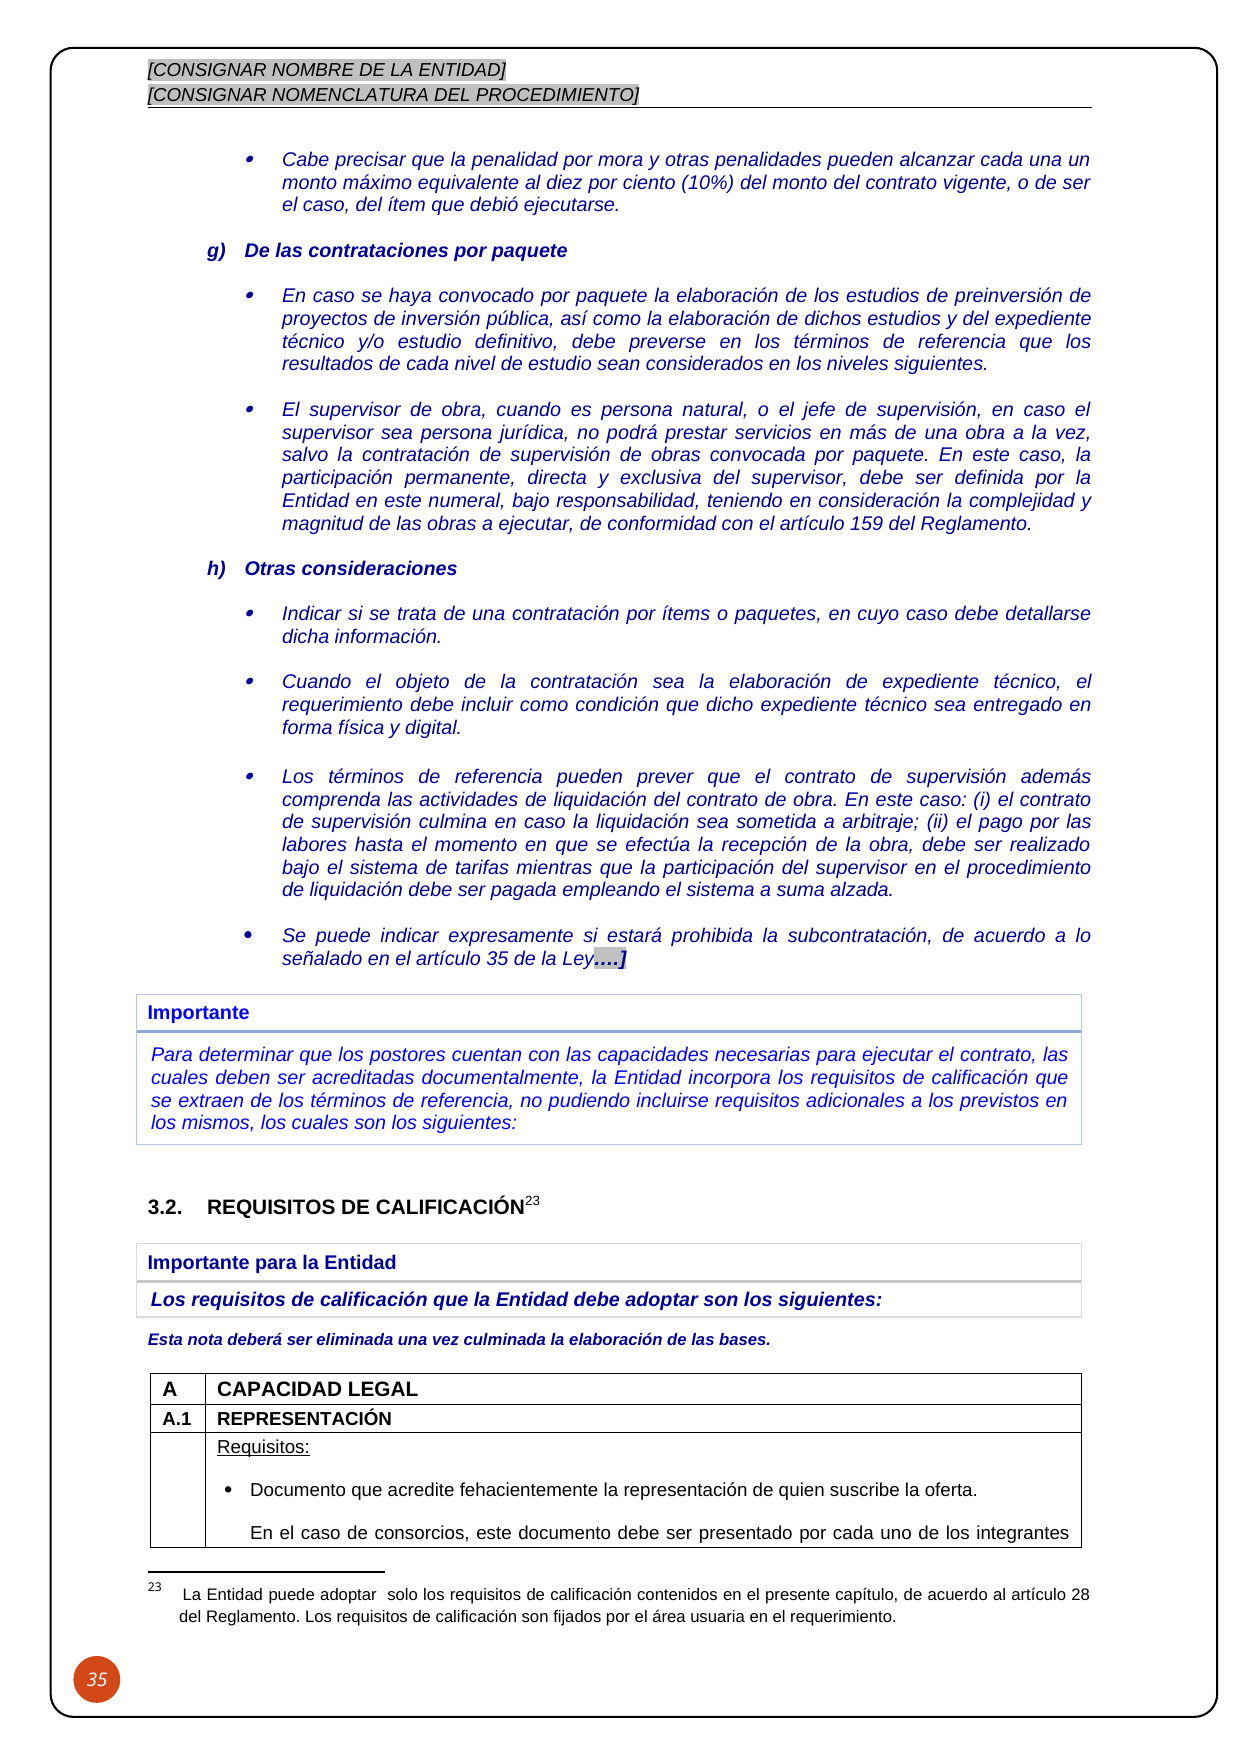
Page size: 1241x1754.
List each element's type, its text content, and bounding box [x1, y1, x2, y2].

table_header CAPACIDAD LEGAL [206, 1374, 1081, 1403]
table_cell A.1 [151, 1405, 205, 1432]
table_cell Para determinar que los postores cuentan con las capacidades necesarias para ejecutar el contrato, las cuales deben ser acreditadas documentalmente, la Entidad incorpora los requisitos de calificación que se extraen de los términos de referencia, no pudiendo incluirse requisitos adicionales a los previstos en los mismos, los cuales son los siguientes: [137, 1033, 1081, 1144]
table_header Importante para la Entidad [137, 1244, 1081, 1280]
text Esta nota deberá ser eliminada una vez culminada la elaboración de las bases. [148, 1329, 1092, 1349]
table_header Importante [137, 995, 1081, 1030]
list El supervisor de obra, cuando es persona natural, o el jefe de supervisión, en caso el supervisor sea persona jurídica, no podrá prestar servicios en más de una obra a la vez, salvo la contratación de supervisión de obras convocada por paquete. En este caso, la participación permanente, directa y exclusiva del supervisor, debe ser definida por la Entidad en este numeral, bajo responsabilidad, teniendo en consideración la complejidad y magnitud de las obras a ejecutar, de conformidad con el artículo 159 del Reglamento. [244, 398, 1092, 534]
table_cell [151, 1433, 205, 1547]
list Los términos de referencia pueden prever que el contrato de supervisión además comprenda las actividades de liquidación del contrato de obra. En este caso: (i) el contrato de supervisión culmina en caso la liquidación sea sometida a arbitraje; (ii) el pago por las labores hasta el momento en que se efectúa la recepción de la obra, debe ser realizado bajo el sistema de tarifas mientras que la participación del supervisor en el procedimiento de liquidación debe ser pagada empleando el sistema a suma alzada. [244, 765, 1092, 901]
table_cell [206, 1433, 1081, 1547]
table_cell Los requisitos de calificación que la Entidad debe adoptar son los siguientes: [137, 1283, 1081, 1316]
list En caso se haya convocado por paquete la elaboración de los estudios de preinversión de proyectos de inversión pública, así como la elaboración de dichos estudios y del expediente técnico y/o estudio definitivo, debe preverse en los términos de referencia que los resultados de cada nivel de estudio sean considerados en los niveles siguientes. [244, 284, 1092, 375]
list Indicar si se trata de una contratación por ítems o paquetes, en cuyo caso debe detallarse dicha información. [244, 602, 1092, 648]
list De las contrataciones por paquete [207, 239, 1092, 261]
list REQUISITOS DE CALIFICACIÓN [148, 1193, 1092, 1219]
table_header A [151, 1374, 205, 1403]
table_cell REPRESENTACIÓN [206, 1405, 1081, 1432]
list Otras consideraciones [207, 557, 1092, 579]
list Cuando el objeto de la contratación sea la elaboración de expediente técnico, el requerimiento debe incluir como condición que dicho expediente técnico sea entregado en forma física y digital. [244, 670, 1092, 739]
list Se puede indicar expresamente si estará prohibida la subcontratación, de acuerdo a lo señalado en el artículo 35 de la Ley.…] [244, 924, 1092, 969]
list Cabe precisar que la penalidad por mora y otras penalidades pueden alcanzar cada una un monto máximo equivalente al diez por ciento (10%) del monto del contrato vigente, o de ser el caso, del ítem que debió ejecutarse. [244, 148, 1092, 216]
